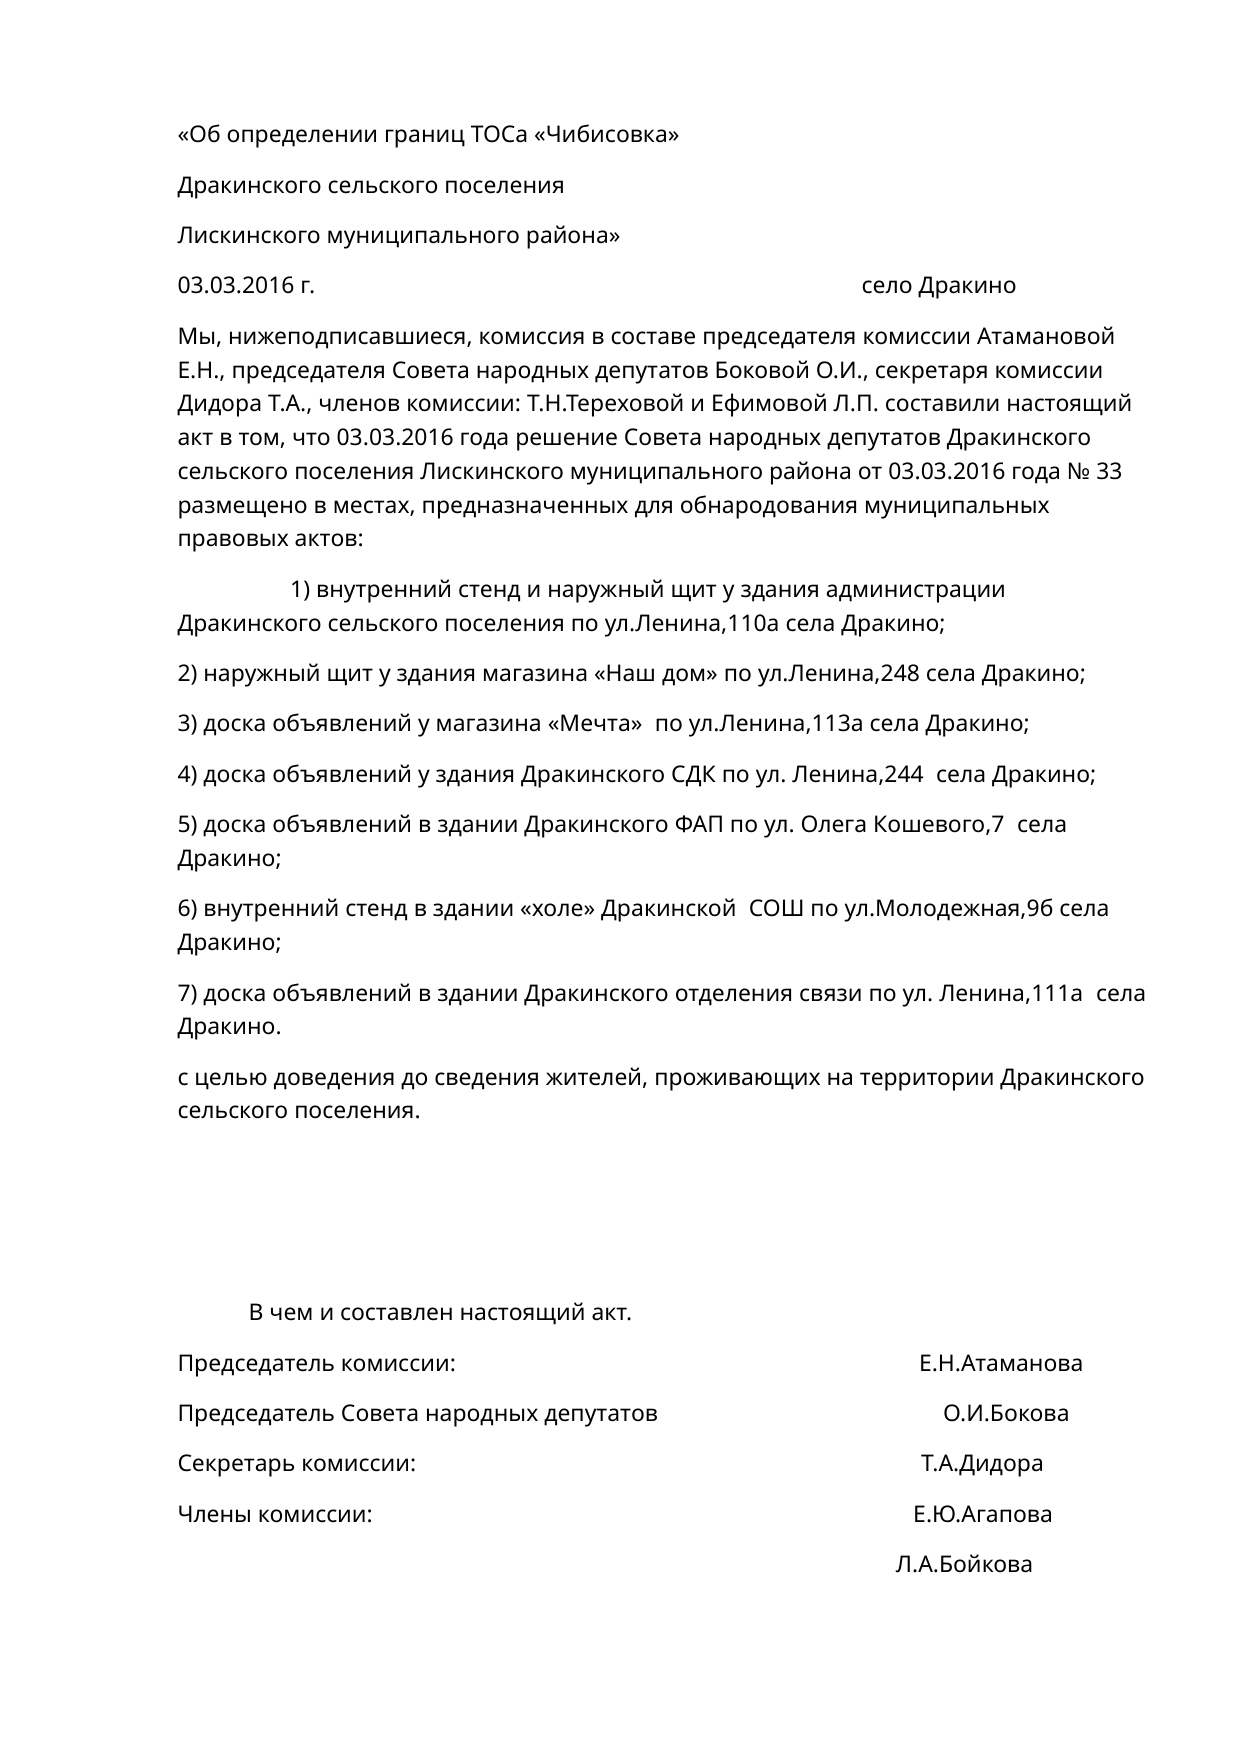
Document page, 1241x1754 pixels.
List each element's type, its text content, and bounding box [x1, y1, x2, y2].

text Члены комиссии: Е.Ю.Агапова [177, 1498, 1152, 1529]
text Секретарь комиссии: Т.А.Дидора [177, 1447, 1152, 1478]
text 4) доска объявлений у здания Дракинского СДК по ул. Ленина,244 села Дракино; [177, 758, 1152, 789]
text 3) доска объявлений у магазина «Мечта» по ул.Ленина,113а села Дракино; [177, 707, 1152, 738]
text 2) наружный щит у здания магазина «Наш дом» по ул.Ленина,248 села Дракино; [177, 657, 1152, 688]
text Л.А.Бойкова [177, 1548, 1152, 1579]
text В чем и составлен настоящий акт. [177, 1296, 1152, 1327]
text Лискинского муниципального района» [177, 219, 1152, 250]
text 1) внутренний стенд и наружный щит у здания администрации Дракинского сельского поселения по ул.Ленина,110а села Дракино; [177, 573, 1152, 638]
text Председатель Совета народных депутатов О.И.Бокова [177, 1397, 1152, 1428]
text Мы, нижеподписавшиеся, комиссия в составе председателя комиссии Атамановой Е.Н., председателя Совета народных депутатов Боковой О.И., секретаря комиссии Дидора Т.А., членов комиссии: Т.Н.Тереховой и Ефимовой Л.П. составили настоящий акт в том, что 03.03.2016 года решение Совета народных депутатов Дракинского сельского поселения Лискинского муниципального района от 03.03.2016 года № 33 размещено в местах, предназначенных для обнародования муниципальных правовых актов: [177, 320, 1152, 553]
text с целью доведения до сведения жителей, проживающих на территории Дракинского сельского поселения. [177, 1061, 1152, 1126]
text 03.03.2016 г. село Дракино [177, 269, 1152, 301]
text Председатель комиссии: Е.Н.Атаманова [177, 1346, 1152, 1378]
text Дракинского сельского поселения [177, 168, 1152, 200]
text 6) внутренний стенд в здании «холе» Дракинской СОШ по ул.Молодежная,9б села Дракино; [177, 892, 1152, 957]
text «Об определении границ ТОСа «Чибисовка» [177, 118, 1152, 149]
text 5) доска объявлений в здании Дракинского ФАП по ул. Олега Кошевого,7 села Дракино; [177, 808, 1152, 873]
text 7) доска объявлений в здании Дракинского отделения связи по ул. Ленина,111а села Дракино. [177, 976, 1152, 1041]
